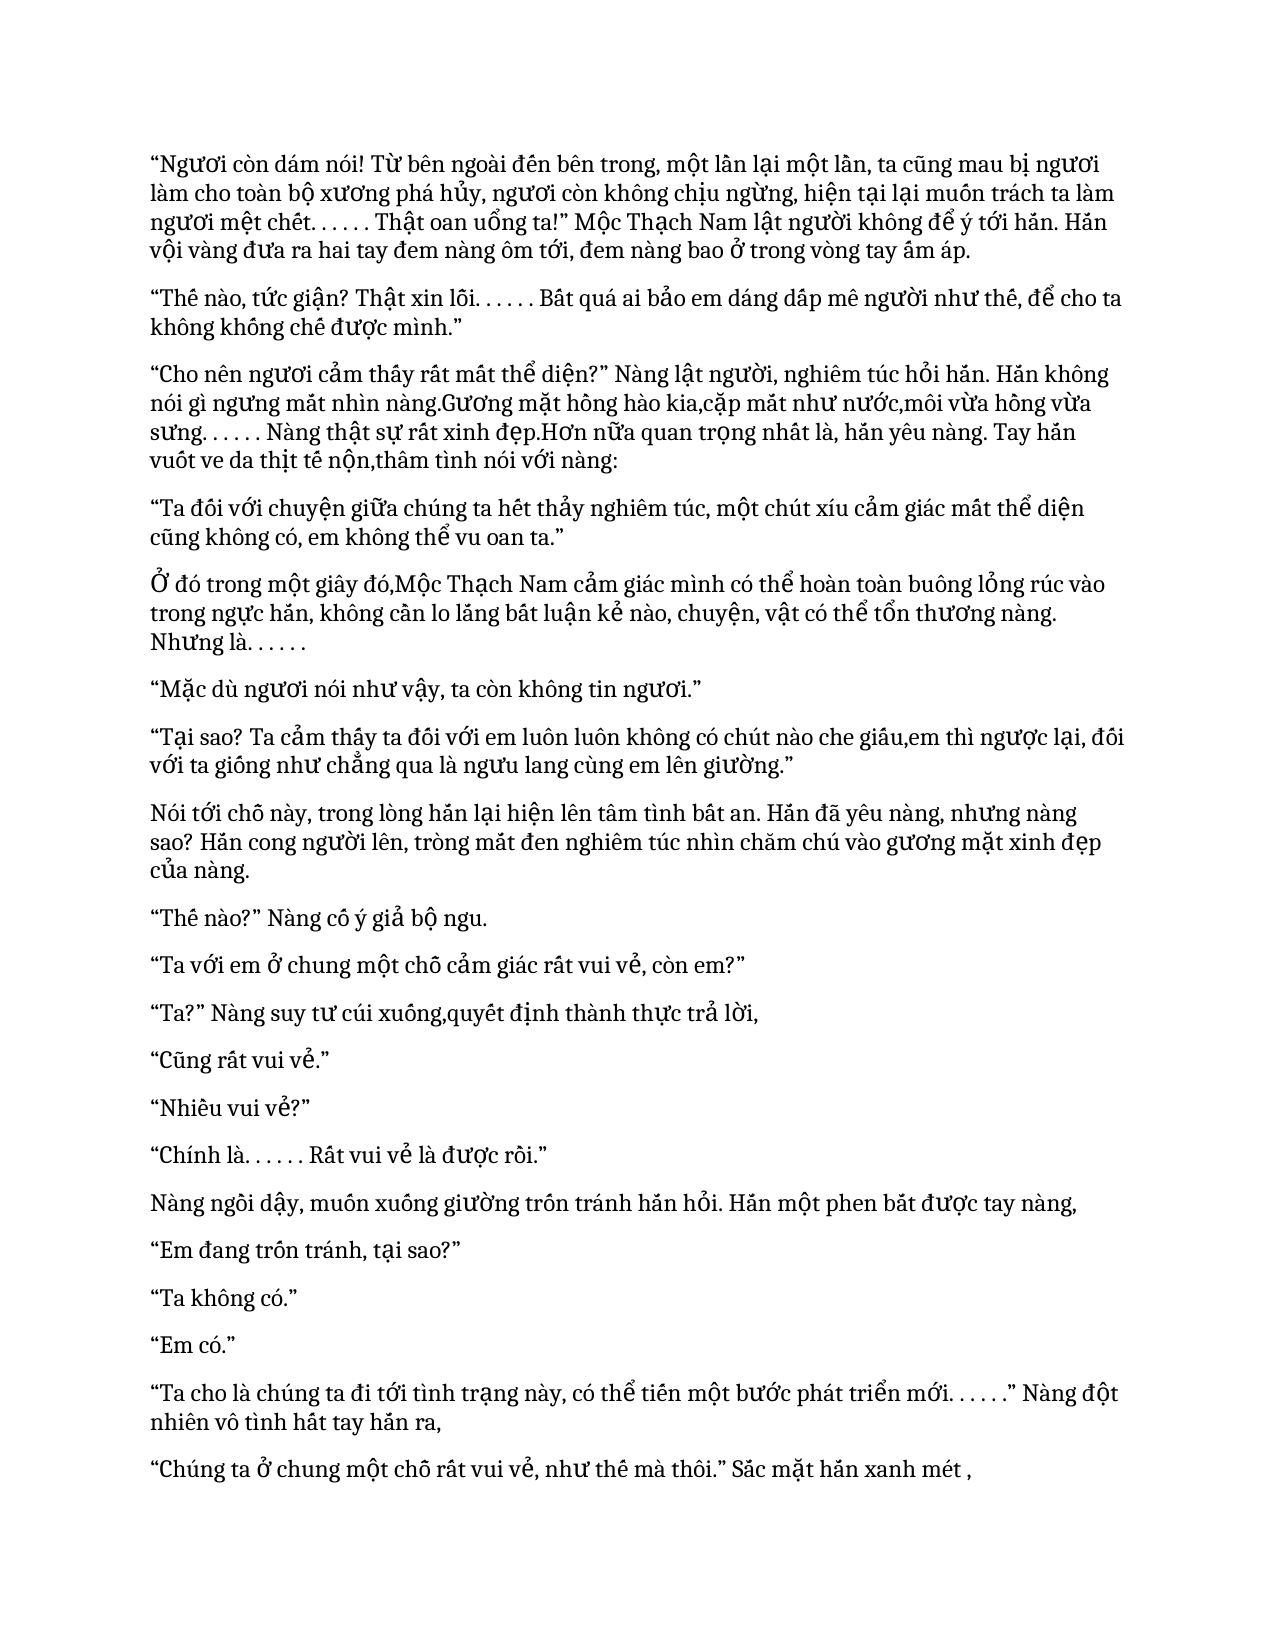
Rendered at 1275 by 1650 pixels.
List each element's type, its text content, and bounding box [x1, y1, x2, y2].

text “Ta?” Nàng suy tư cúi xuống,quyết định thành thực trả lời, [150, 999, 1125, 1027]
text Nói tới chỗ này, trong lòng hắn lại hiện lên tâm tình bất an. Hắn đã yêu nàng, nhưng nàng sao? Hắn cong người lên, tròng mắt đen nghiêm túc nhìn chăm chú vào gương mặt xinh đẹp của nàng. [150, 799, 1125, 885]
text “Thế nào, tức giận? Thật xin lỗi. . . . . . Bất quá ai bảo em dáng dấp mê người như thế, để cho ta không khống chế được mình.” [150, 284, 1125, 341]
text “Ngươi còn dám nói! Từ bên ngoài đến bên trong, một lần lại một lần, ta cũng mau bị ngươi làm cho toàn bộ xương phá hủy, ngươi còn không chịu ngừng, hiện tại lại muốn trách ta làm ngươi mệt chết. . . . . . Thật oan uổng ta!” Mộc Thạch Nam lật người không để ý tới hắn. Hắn vội vàng đưa ra hai tay đem nàng ôm tới, đem nàng bao ở trong vòng tay ấm áp. [150, 150, 1125, 265]
text Ở đó trong một giây đó,Mộc Thạch Nam cảm giác mình có thể hoàn toàn buông lỏng rúc vào trong ngực hắn, không cần lo lắng bất luận kẻ nào, chuyện, vật có thể tổn thương nàng. Nhưng là. . . . . . [150, 570, 1125, 656]
text “Mặc dù ngươi nói như vậy, ta còn không tin ngươi.” [150, 675, 1125, 704]
text “Em đang trốn tránh, tại sao?” [150, 1236, 1125, 1265]
text “Cũng rất vui vẻ.” [150, 1046, 1125, 1075]
text “Ta cho là chúng ta đi tới tình trạng này, có thể tiến một bước phát triển mới. . . . . .” Nàng đột nhiên vô tình hất tay hắn ra, [150, 1379, 1125, 1436]
text “Chúng ta ở chung một chỗ rất vui vẻ, như thế mà thôi.” Sắc mặt hắn xanh mét , [150, 1455, 1125, 1484]
text “Cho nên ngươi cảm thấy rất mất thể diện?” Nàng lật người, nghiêm túc hỏi hắn. Hắn không nói gì ngưng mắt nhìn nàng.Gương mặt hồng hào kia,cặp mắt như nước,môi vừa hồng vừa sưng. . . . . . Nàng thật sự rất xinh đẹp.Hơn nữa quan trọng nhất là, hắn yêu nàng. Tay hắn vuốt ve da thịt tế nộn,thâm tình nói với nàng: [150, 360, 1125, 475]
text “Chính là. . . . . . Rất vui vẻ là được rồi.” [150, 1141, 1125, 1170]
text “Tại sao? Ta cảm thấy ta đối với em luôn luôn không có chút nào che giấu,em thì ngược lại, đối với ta giống như chẳng qua là ngưu lang cùng em lên giường.” [150, 722, 1125, 780]
text “Em có.” [150, 1331, 1125, 1360]
text “Ta với em ở chung một chỗ cảm giác rất vui vẻ, còn em?” [150, 951, 1125, 980]
text “Thế nào?” Nàng cố ý giả bộ ngu. [150, 904, 1125, 932]
text “Nhiều vui vẻ?” [150, 1094, 1125, 1122]
text “Ta không có.” [150, 1284, 1125, 1312]
text Nàng ngồi dậy, muốn xuống giường trốn tránh hắn hỏi. Hắn một phen bắt được tay nàng, [150, 1189, 1125, 1217]
text “Ta đối với chuyện giữa chúng ta hết thảy nghiêm túc, một chút xíu cảm giác mất thể diện cũng không có, em không thể vu oan ta.” [150, 494, 1125, 551]
